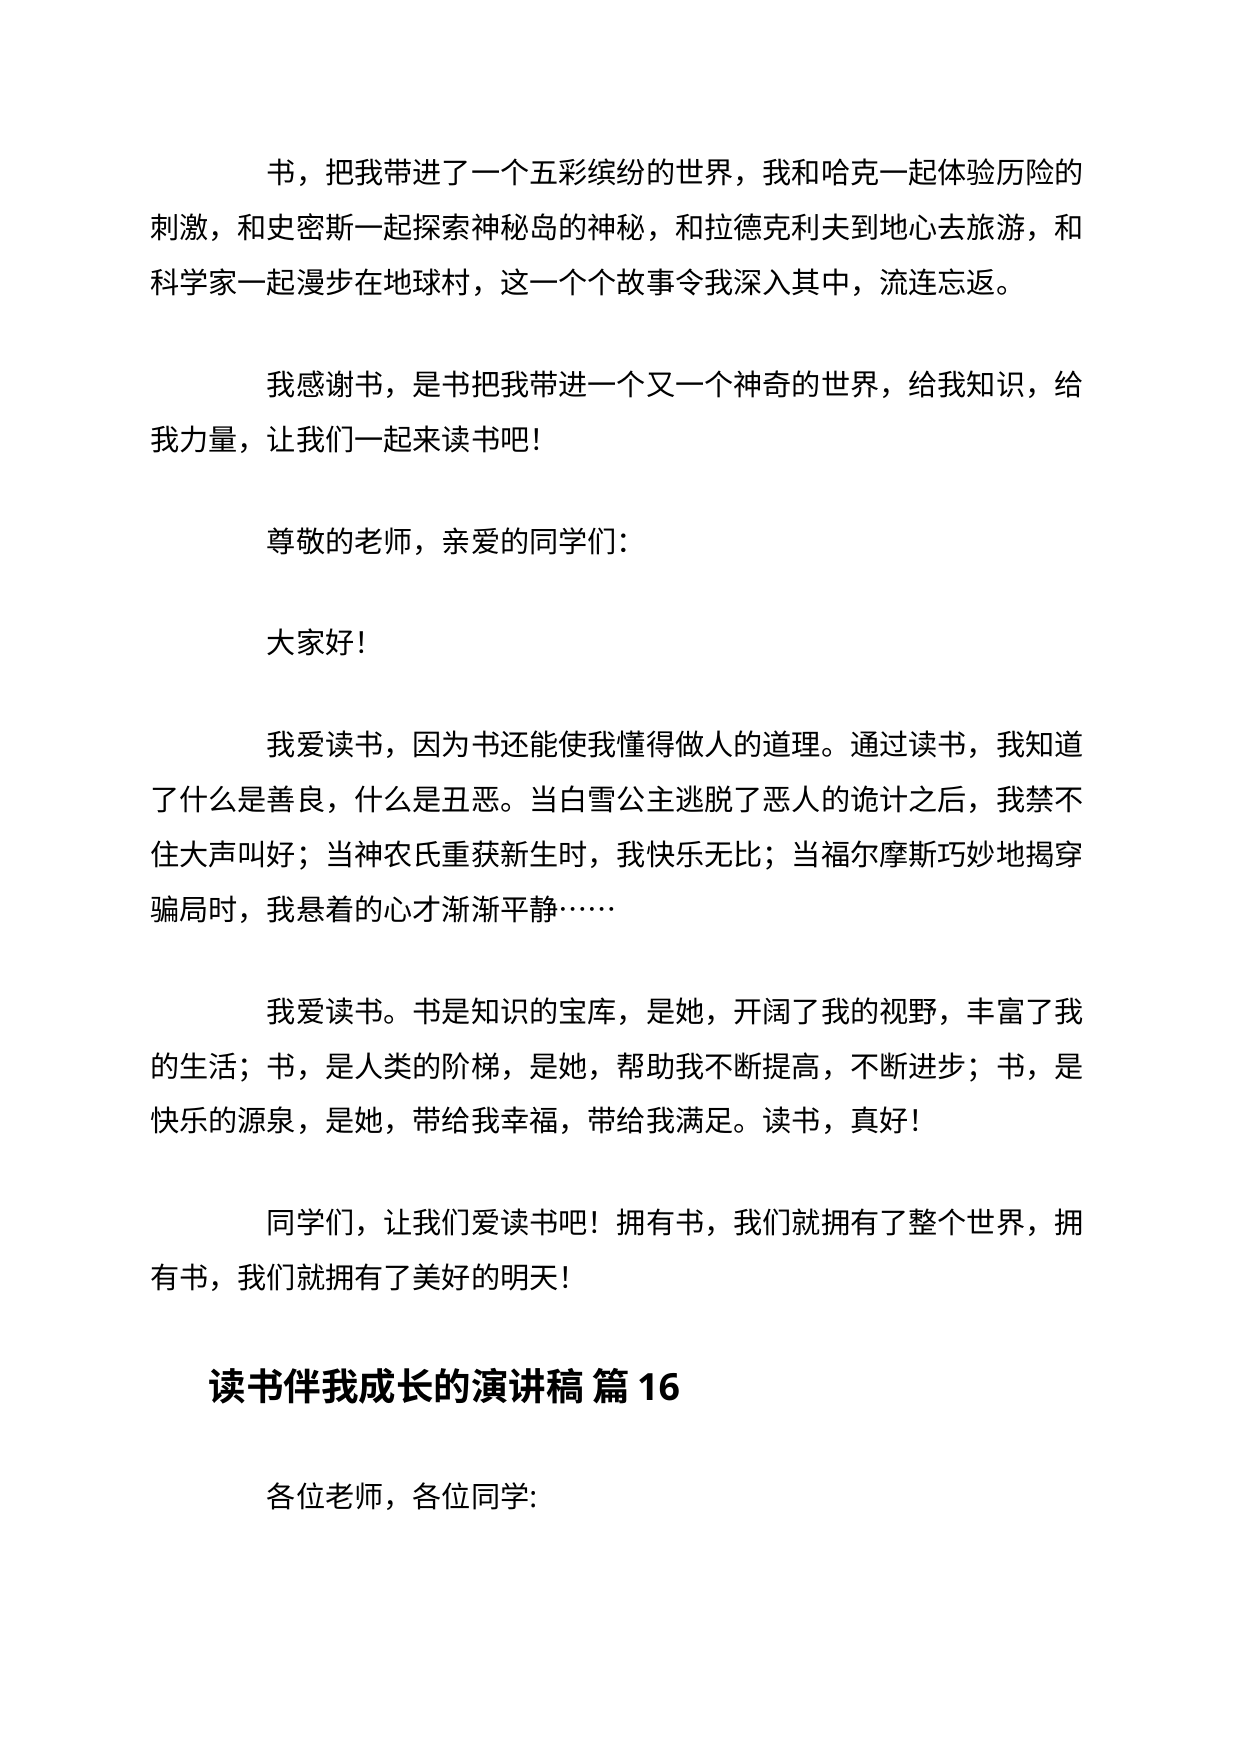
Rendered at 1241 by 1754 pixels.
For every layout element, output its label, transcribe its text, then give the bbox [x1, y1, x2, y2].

text 我感谢书，是书把我带进一个又一个神奇的世界，给我知识，给我力量，让我们一起来读书吧！ [150, 362, 1090, 459]
text 我爱读书，因为书还能使我懂得做人的道理。通过读书，我知道了什么是善良，什么是丑恶。当白雪公主逃脱了恶人的诡计之后，我禁不住大声叫好；当神农氏重获新生时，我快乐无比；当福尔摩斯巧妙地揭穿骗局时，我悬着的心才渐渐平静…… [150, 722, 1090, 929]
text 读书伴我成长的演讲稿 篇16 [150, 1356, 1090, 1411]
text 各位老师，各位同学: [150, 1474, 1090, 1516]
text 尊敬的老师，亲爱的同学们： [150, 518, 1090, 561]
text 我爱读书。书是知识的宝库，是她，开阔了我的视野，丰富了我的生活；书，是人类的阶梯，是她，帮助我不断提高，不断进步；书，是快乐的源泉，是她，带给我幸福，带给我满足。读书，真好！ [150, 988, 1090, 1140]
text 大家好！ [150, 620, 1090, 662]
text 书，把我带进了一个五彩缤纷的世界，我和哈克一起体验历险的刺激，和史密斯一起探索神秘岛的神秘，和拉德克利夫到地心去旅游，和科学家一起漫步在地球村，这一个个故事令我深入其中，流连忘返。 [150, 150, 1090, 302]
text 同学们，让我们爱读书吧！拥有书，我们就拥有了整个世界，拥有书，我们就拥有了美好的明天！ [150, 1200, 1090, 1297]
